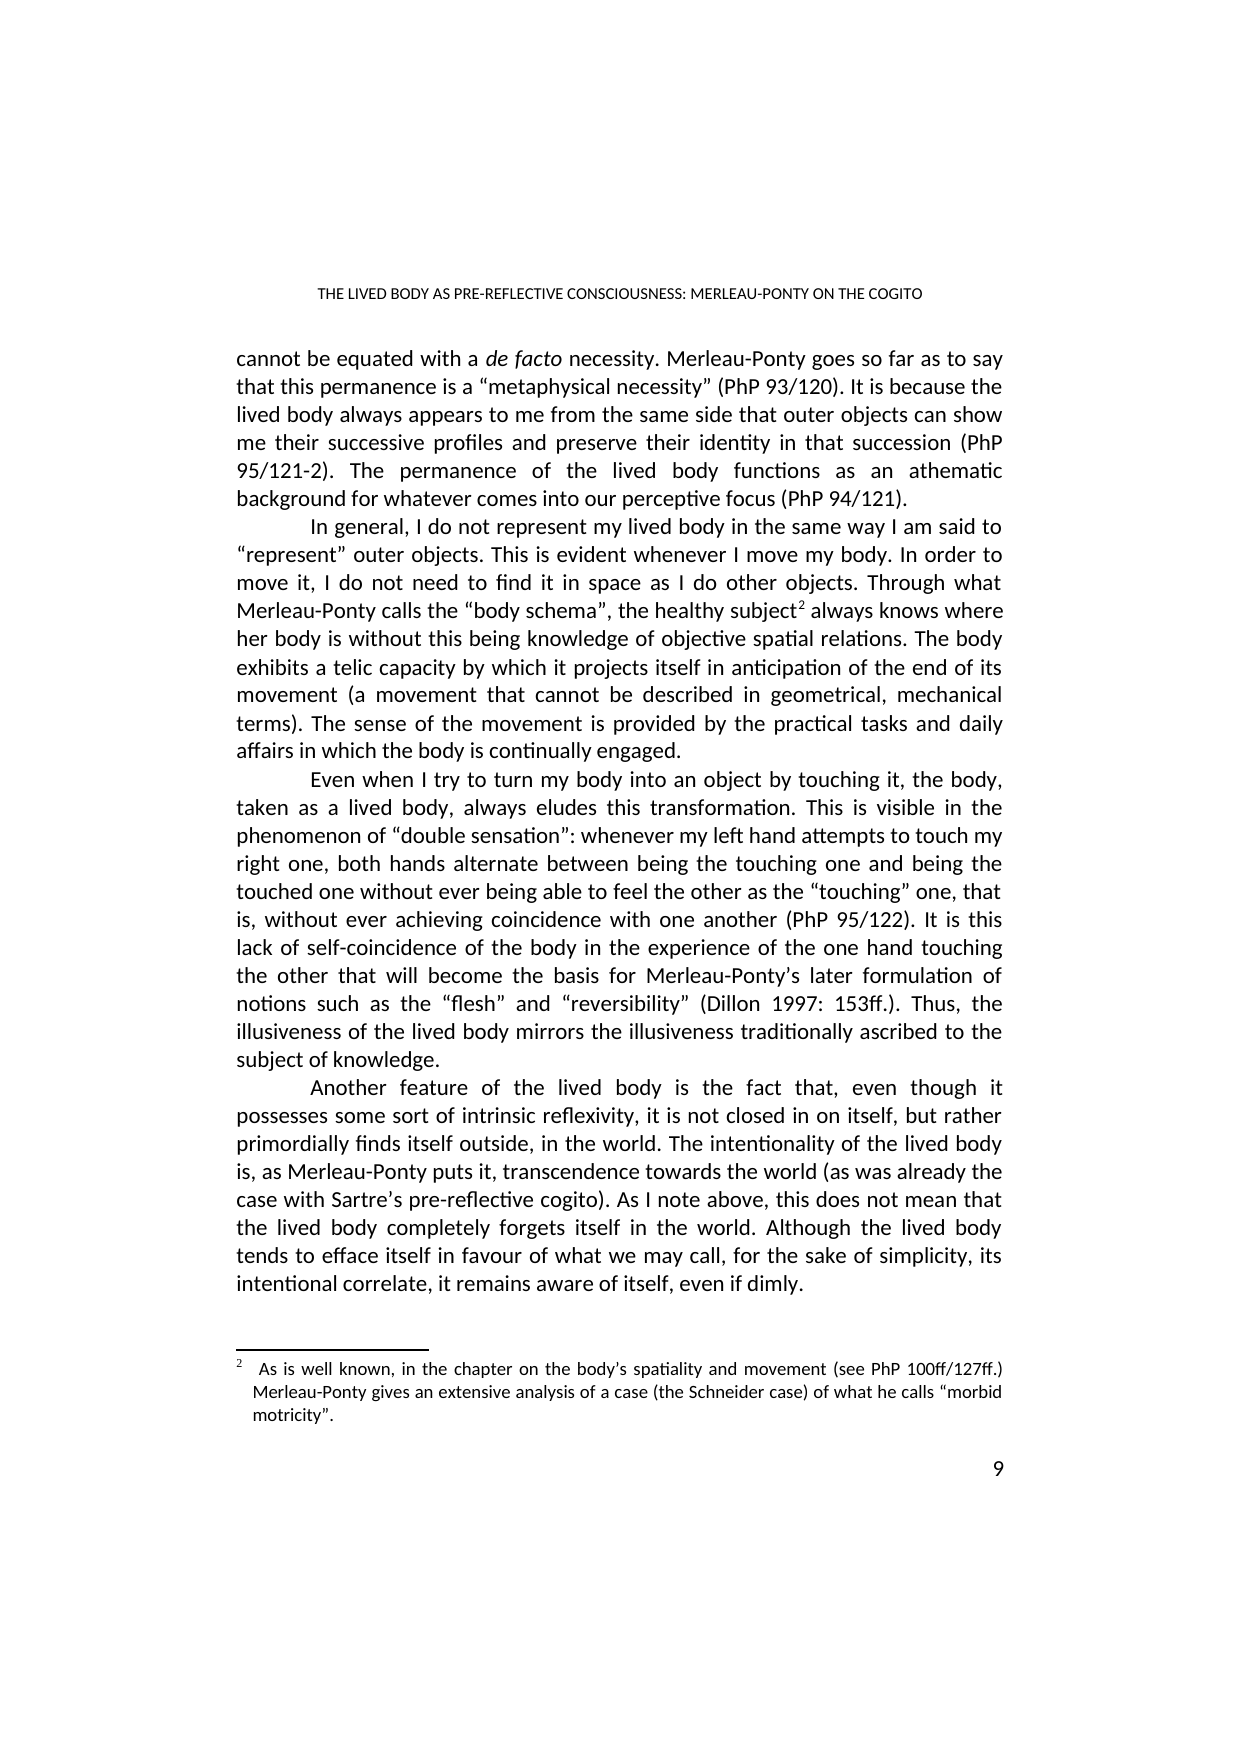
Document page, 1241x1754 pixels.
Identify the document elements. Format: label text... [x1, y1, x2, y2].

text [236, 344, 1004, 512]
text In general, I do not represent my lived body in the same way I am said to “represent” outer objects. This is evident whenever I move my body. In order to move it, I do not need to find it in space as I do other objects. Through what Merleau-Ponty calls the “body schema”, the healthy subject always knows where her body is without this being knowledge of objective spatial relations. The body exhibits a telic capacity by which it projects itself in anticipation of the end of its movement (a movement that cannot be described in geometrical, mechanical terms). The sense of the movement is provided by the practical tasks and daily affairs in which the body is continually engaged. [236, 512, 1004, 765]
text Another feature of the lived body is the fact that, even though it possesses some sort of intrinsic reflexivity, it is not closed in on itself, but rather primordially finds itself outside, in the world. The intentionality of the lived body is, as Merleau-Ponty puts it, transcendence towards the world (as was already the case with Sartre’s pre-reflective cogito). As I note above, this does not mean that the lived body completely forgets itself in the world. Although the lived body tends to efface itself in favour of what we may call, for the sake of simplicity, its intentional correlate, it remains aware of itself, even if dimly. [236, 1073, 1004, 1297]
text Even when I try to turn my body into an object by touching it, the body, taken as a lived body, always eludes this transformation. This is visible in the phenomenon of “double sensation”: whenever my left hand attempts to touch my right one, both hands alternate between being the touching one and being the touched one without ever being able to feel the other as the “touching” one, that is, without ever achieving coincidence with one another (PhP 95/122). It is this lack of self-coincidence of the body in the experience of the one hand touching the other that will become the basis for Merleau-Ponty’s later formulation of notions such as the “flesh” and “reversibility” (Dillon 1997: 153ff.). Thus, the illusiveness of the lived body mirrors the illusiveness traditionally ascribed to the subject of knowledge. [236, 765, 1004, 1073]
